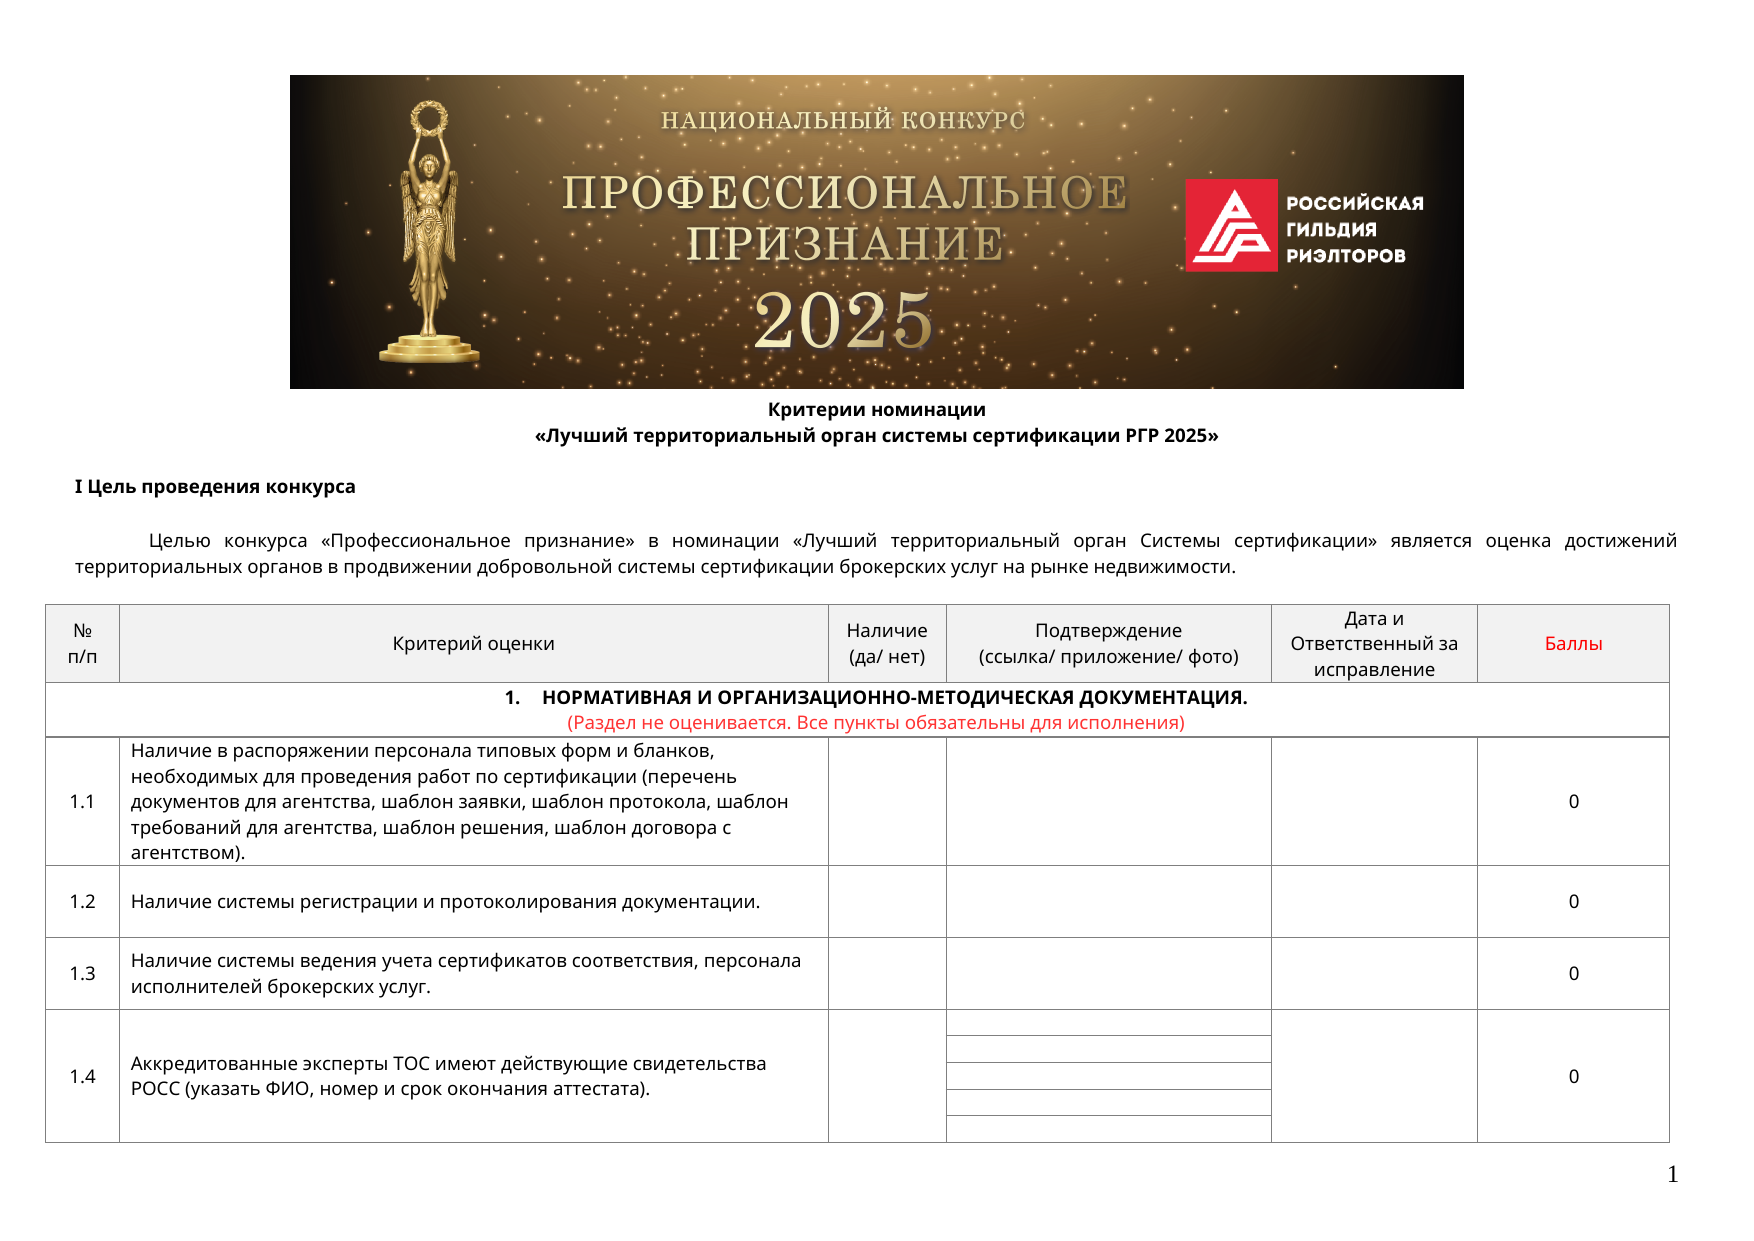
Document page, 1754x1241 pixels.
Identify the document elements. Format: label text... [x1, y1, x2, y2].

text I Цель проведения конкурса [75, 473, 1679, 499]
table_cell [1272, 938, 1477, 1009]
table_cell 1.3 [46, 938, 119, 1009]
table_cell [1272, 866, 1477, 937]
table_cell [947, 1036, 1271, 1062]
table_header Баллы [1478, 605, 1669, 682]
table_cell 1.1 [46, 738, 119, 865]
table_cell [829, 938, 946, 1009]
table_header Критерий оценки [120, 605, 828, 682]
table_cell [1272, 1010, 1477, 1142]
table_cell [947, 738, 1271, 865]
table_cell [947, 938, 1271, 1009]
table_cell 1.4 [46, 1010, 119, 1142]
text Целью конкурса «Профессиональное признание» в номинации «Лучший территориальный орган Системы сертификации» является оценка достижений территориальных органов в продвижении добровольной системы сертификации брокерских услуг на рынке недвижимости. [75, 527, 1679, 578]
table_cell [1272, 738, 1477, 865]
table_cell [829, 738, 946, 865]
picture [289, 75, 1465, 389]
table_cell Аккредитованные эксперты ТОС имеют действующие свидетельства РOCC (указать ФИО, номер и срок окончания аттестата). [120, 1010, 828, 1142]
text Критерии номинации [75, 397, 1679, 422]
table_cell [947, 1063, 1271, 1088]
table_cell 0 [1478, 866, 1669, 937]
table_cell Наличие системы ведения учета сертификатов соответствия, персонала исполнителей брокерских услуг. [120, 938, 828, 1009]
table_cell [829, 1010, 946, 1142]
table_cell 1.2 [46, 866, 119, 937]
table_cell Наличие в распоряжении персонала типовых форм и бланков, необходимых для проведения работ по сертификации (перечень документов для агентства, шаблон заявки, шаблон протокола, шаблон требований для агентства, шаблон решения, шаблон договора с агентством). [120, 738, 828, 865]
table_cell [947, 866, 1271, 937]
table_cell [947, 1010, 1271, 1035]
table_header Дата и Ответственный за исправление [1272, 605, 1477, 682]
table_cell [829, 866, 946, 937]
table_cell НОРМАТИВНАЯ И ОРГАНИЗАЦИОННО-МЕТОДИЧЕСКАЯ ДОКУМЕНТАЦИЯ. (Раздел не оценивается. Все пункты обязательны для исполнения) [46, 683, 1669, 736]
table_cell 0 [1478, 938, 1669, 1009]
table_cell 0 [1478, 1010, 1669, 1142]
table_header Наличие (да/ нет) [829, 605, 946, 682]
table_cell Наличие системы регистрации и протоколирования документации. [120, 866, 828, 937]
table_cell 0 [1478, 738, 1669, 865]
table_cell [947, 1116, 1271, 1142]
table_header № п/п [46, 605, 119, 682]
table_cell [947, 1090, 1271, 1115]
text «Лучший территориальный орган системы сертификации РГР 2025» [75, 422, 1679, 448]
table_header Подтверждение (ссылка/ приложение/ фото) [947, 605, 1271, 682]
